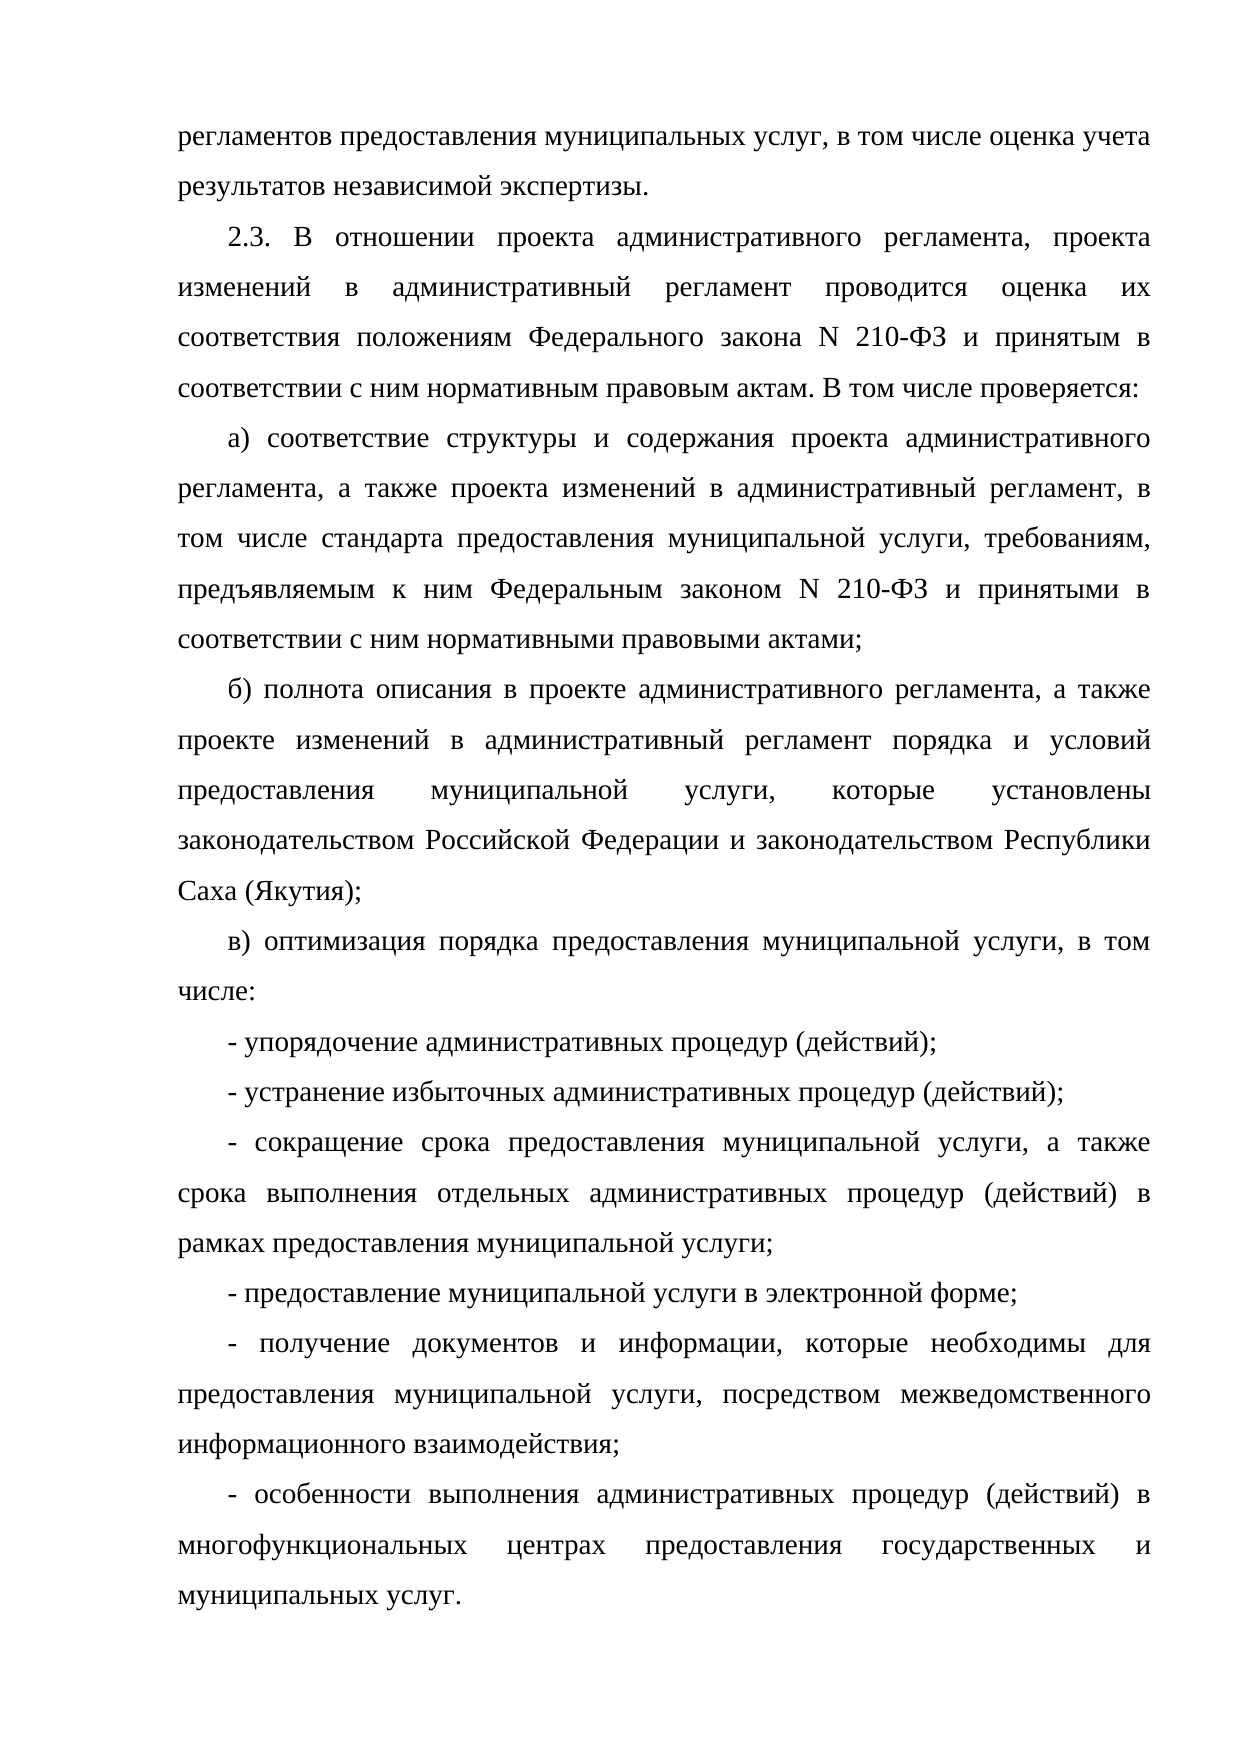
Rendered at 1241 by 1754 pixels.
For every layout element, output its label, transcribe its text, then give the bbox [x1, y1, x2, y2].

text б) полнота описания в проекте административного регламента, а также проекте изменений в административный регламент порядка и условий предоставления муниципальной услуги, которые установлены законодательством Российской Федерации и законодательством Республики Саха (Якутия); [177, 672, 1152, 906]
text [177, 118, 1152, 202]
text - упорядочение административных процедур (действий); [177, 1024, 1152, 1057]
text 2.3. В отношении проекта административного регламента, проекта изменений в административный регламент проводится оценка их соответствия положениям Федерального закона N 210-ФЗ и принятым в соответствии с ним нормативным правовым актам. В том числе проверяется: [177, 219, 1152, 403]
text - получение документов и информации, которые необходимы для предоставления муниципальной услуги, посредством межведомственного информационного взаимодействия; [177, 1326, 1152, 1460]
text а) соответствие структуры и содержания проекта административного регламента, а также проекта изменений в административный регламент, в том числе стандарта предоставления муниципальной услуги, требованиям, предъявляемым к ним Федеральным законом N 210-ФЗ и принятыми в соответствии с ним нормативными правовыми актами; [177, 420, 1152, 655]
text - устранение избыточных административных процедур (действий); [177, 1074, 1152, 1108]
text - особенности выполнения административных процедур (действий) в многофункциональных центрах предоставления государственных и муниципальных услуг. [177, 1477, 1152, 1611]
text - сокращение срока предоставления муниципальной услуги, а также срока выполнения отдельных административных процедур (действий) в рамках предоставления муниципальной услуги; [177, 1124, 1152, 1258]
text - предоставление муниципальной услуги в электронной форме; [177, 1275, 1152, 1309]
text в) оптимизация порядка предоставления муниципальной услуги, в том числе: [177, 923, 1152, 1007]
